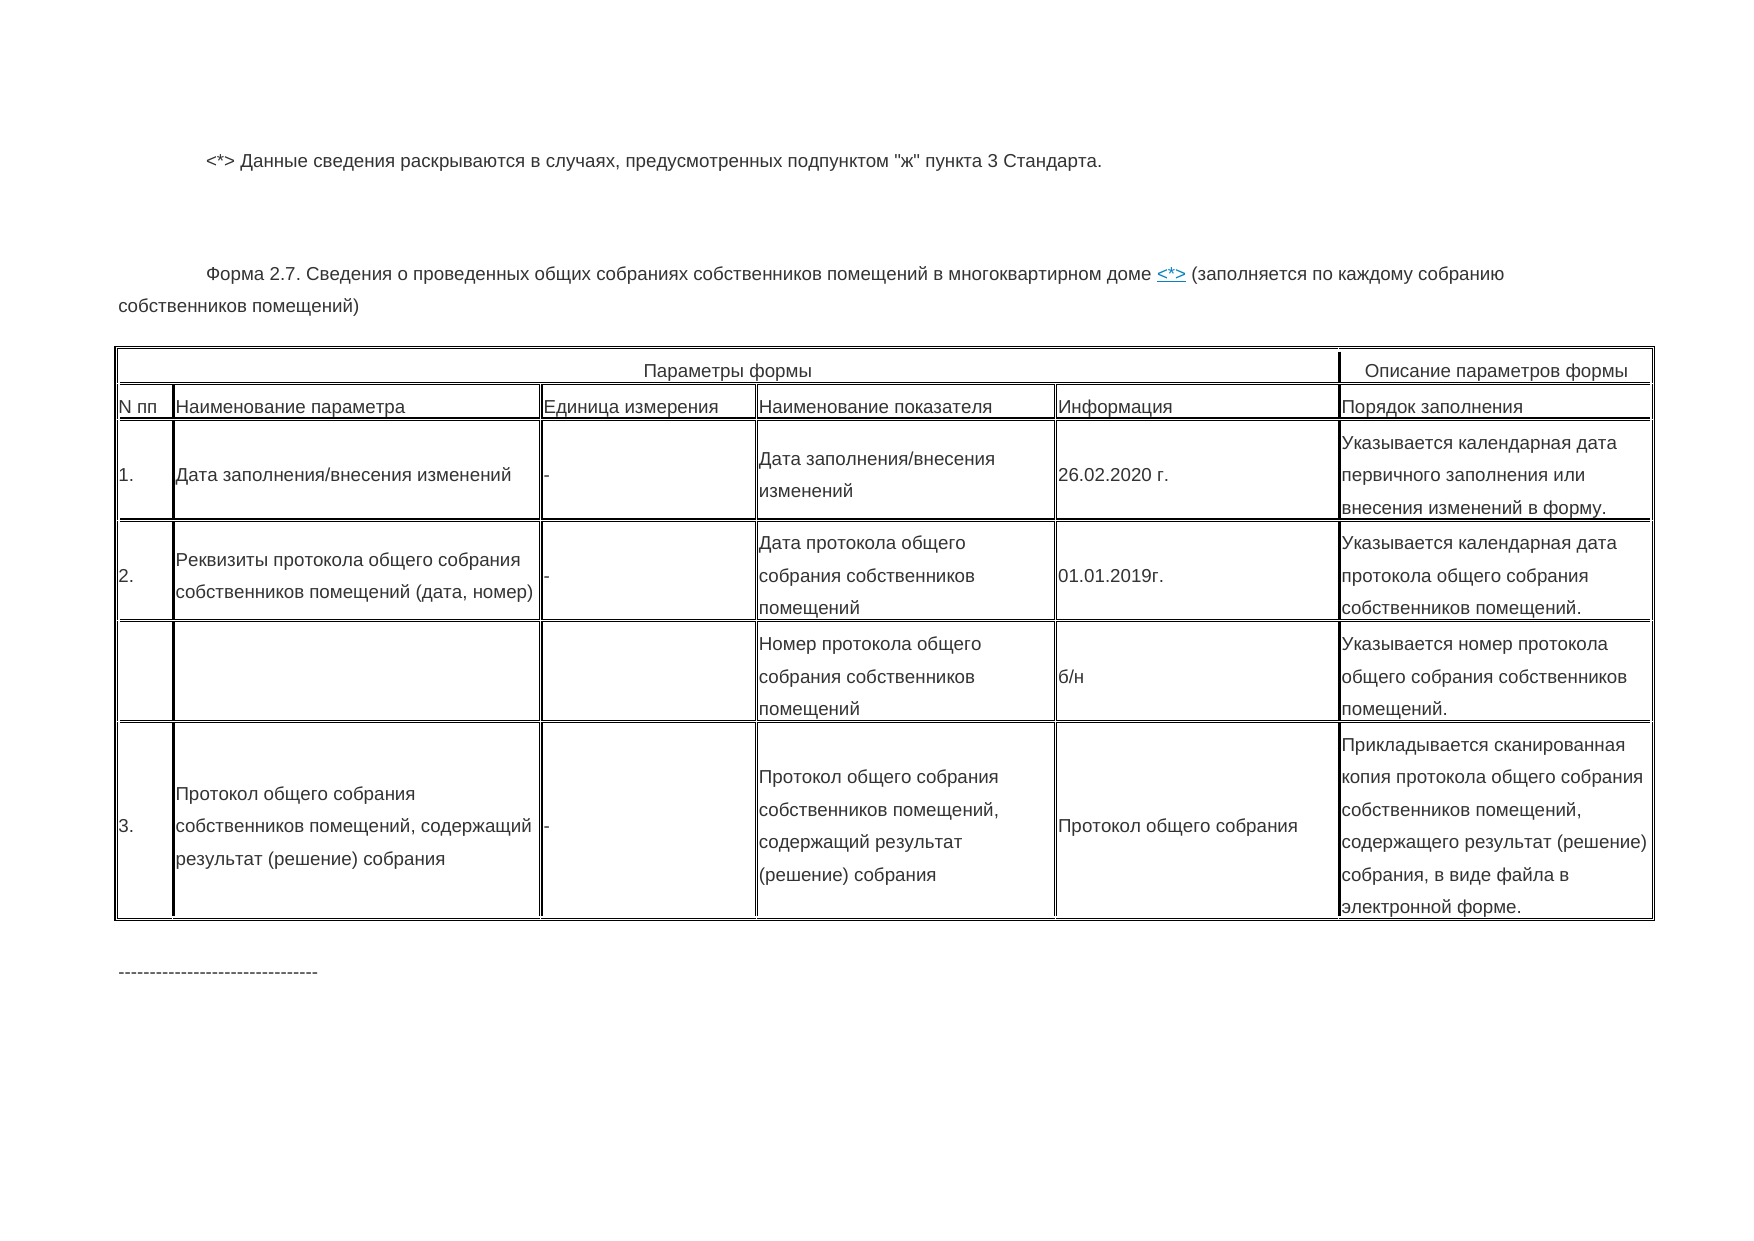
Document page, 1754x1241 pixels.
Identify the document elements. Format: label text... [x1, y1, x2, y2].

table_cell Протокол общего собрания [1056, 723, 1339, 918]
table_cell [175, 622, 539, 719]
table_cell Наименование параметра [175, 385, 539, 417]
table_cell Указывается календарная дата первичного заполнения или внесения изменений в форму. [1341, 417, 1652, 518]
table_cell Наименование показателя [758, 385, 1054, 417]
table_cell б/н [1057, 622, 1338, 719]
table_cell Номер протокола общего собрания собственников помещений [758, 622, 1054, 719]
table_cell Дата заполнения/внесения изменений [758, 421, 1054, 518]
table_cell Протокол общего собрания собственников помещений, содержащий результат (решение) собрания [756, 723, 1056, 918]
table_cell - [543, 421, 755, 518]
text -------------------------------- [118, 950, 1636, 983]
table_cell [116, 619, 173, 719]
table_cell - [541, 723, 756, 918]
table_cell Порядок заполнения [1339, 382, 1653, 417]
table_cell Указывается календарная дата протокола общего собрания собственников помещений. [1341, 518, 1652, 619]
table_cell Прикладывается сканированная копия протокола общего собрания собственников помещений, содержащего результат (решение) собрания, в виде файла в электронной форме. [1339, 720, 1652, 918]
table_cell Дата протокола общего собрания собственников помещений [758, 522, 1054, 619]
table_cell Указывается номер протокола общего собрания собственников помещений. [1339, 619, 1653, 719]
table_cell Единица измерения [543, 385, 755, 417]
table_cell Информация [1057, 385, 1338, 417]
table_header Параметры формы [116, 347, 1339, 382]
text <*> Данные сведения раскрываются в случаях, предусмотренных подпунктом "ж" пункта 3 Стандарта. [118, 88, 1636, 172]
table_cell 2. [118, 518, 172, 619]
table_cell [543, 622, 755, 719]
table_cell Протокол общего собрания собственников помещений, содержащий результат (решение) собрания [173, 720, 541, 918]
table_header Описание параметров формы [1339, 349, 1652, 382]
text Форма 2.7. Сведения о проведенных общих собраниях собственников помещений в многоквартирном доме <*> (заполняется по каждому собранию собственников помещений) [118, 201, 1636, 317]
table_cell 1. [118, 417, 172, 518]
table_cell 3. [118, 720, 173, 918]
table_cell - [543, 522, 755, 619]
table_cell Дата заполнения/внесения изменений [175, 421, 539, 518]
table_cell 01.01.2019г. [1057, 522, 1338, 619]
table_cell 26.02.2020 г. [1057, 421, 1338, 518]
table_cell Реквизиты протокола общего собрания собственников помещений (дата, номер) [175, 522, 539, 619]
table_cell N пп [116, 382, 173, 417]
